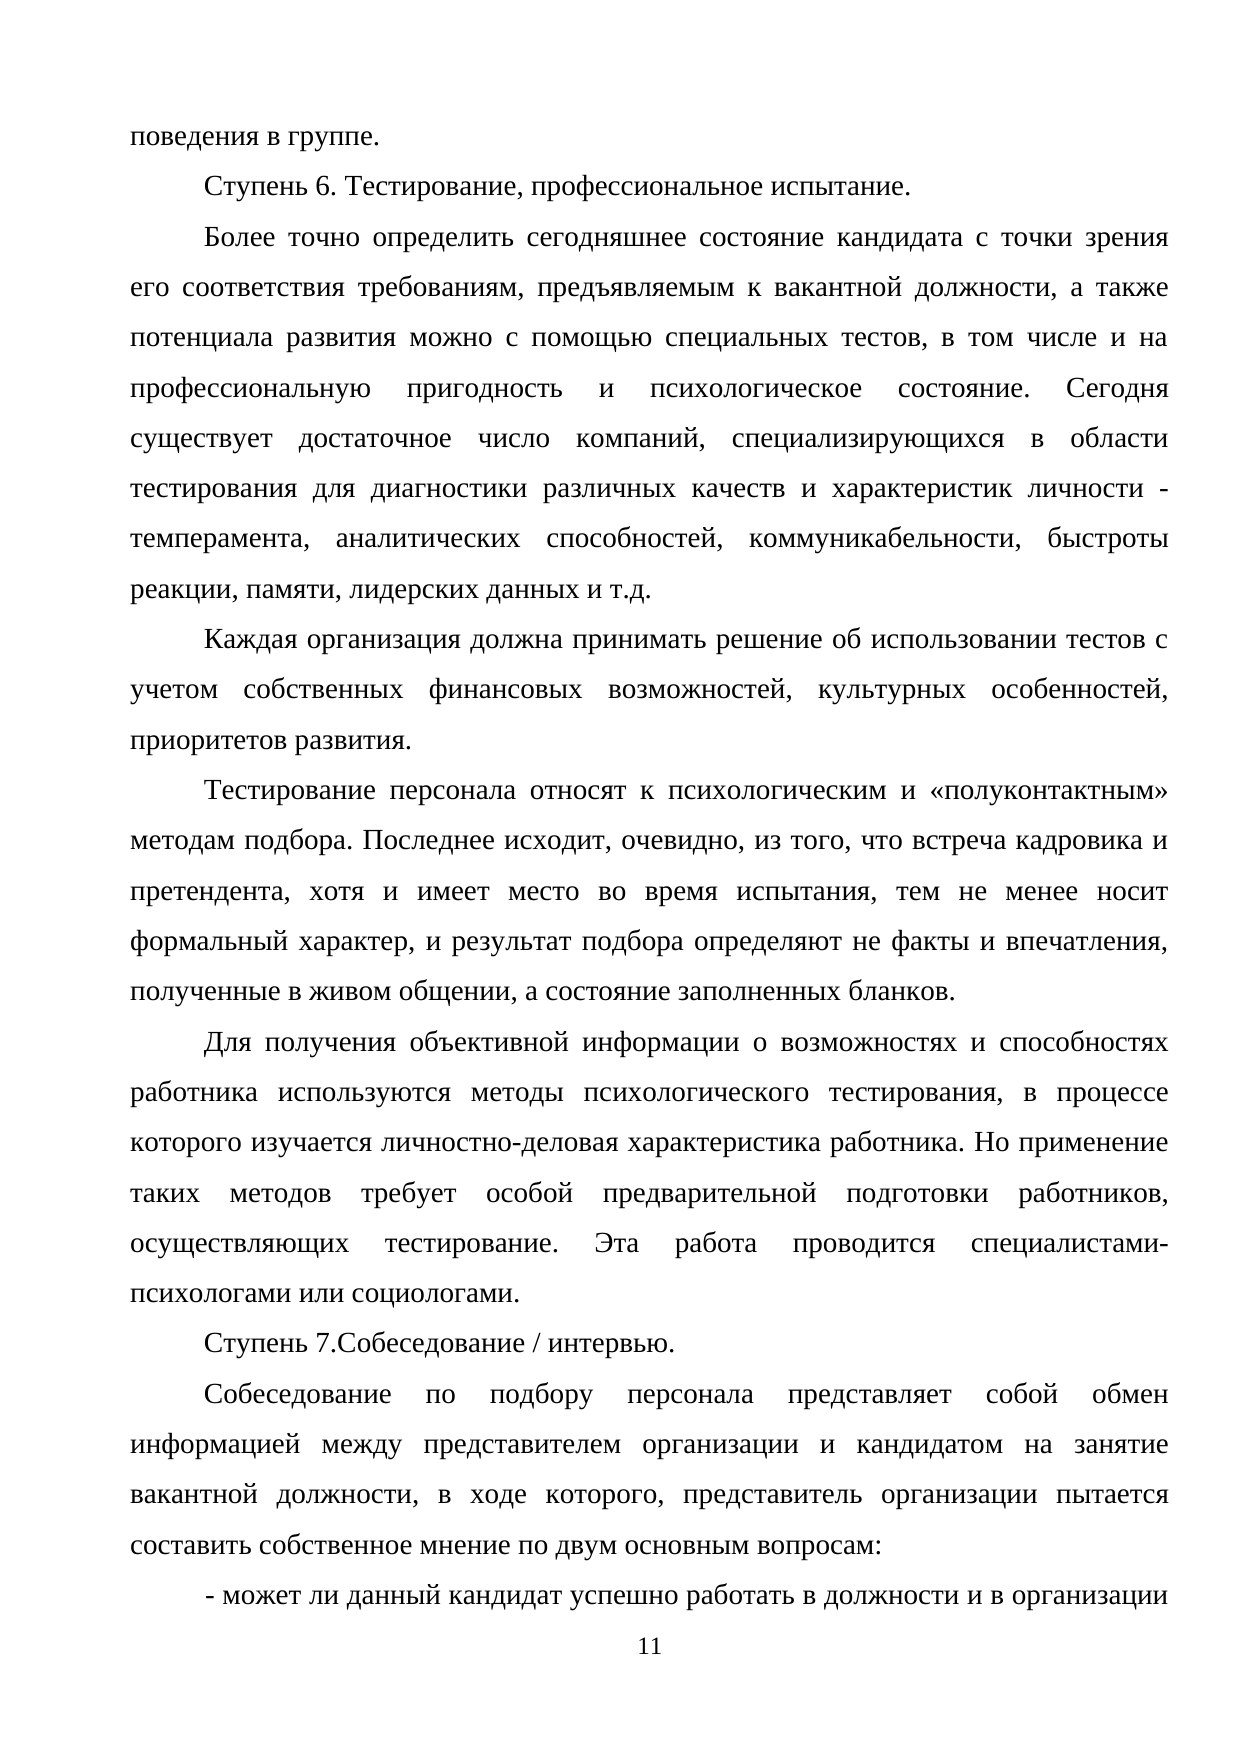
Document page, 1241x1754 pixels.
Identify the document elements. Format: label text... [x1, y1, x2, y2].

text Тестирование персонала относят к психологическим и «полуконтактным» методам подбора. Последнее исходит, очевидно, из того, что встреча кадровика и претендента, хотя и имеет место во время испытания, тем не менее носит формальный характер, и результат подбора определяют не факты и впечатления, полученные в живом общении, а состояние заполненных бланков. [130, 772, 1169, 1007]
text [130, 1577, 1169, 1611]
text Ступень 7.Собеседование / интервью. [130, 1326, 1169, 1359]
text Для получения объективной информации о возможностях и способностях работника используются методы психологического тестирования, в процессе которого изучается личностно-деловая характеристика работника. Но применение таких методов требует особой предварительной подготовки работников, осуществляющих тестирование. Эта работа проводится специалистами-психологами или социологами. [130, 1024, 1169, 1309]
text Каждая организация должна принимать решение об использовании тестов с учетом собственных финансовых возможностей, культурных особенностей, приоритетов развития. [130, 621, 1169, 755]
text Ступень 6. Тестирование, профессиональное испытание. [130, 168, 1169, 202]
text Собеседование по подбору персонала представляет собой обмен информацией между представителем организации и кандидатом на занятие вакантной должности, в ходе которого, представитель организации пытается составить собственное мнение по двум основным вопросам: [130, 1376, 1169, 1560]
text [130, 118, 1169, 152]
text Более точно определить сегодняшнее состояние кандидата с точки зрения его соответствия требованиям, предъявляемым к вакантной должности, а также потенциала развития можно с помощью специальных тестов, в том числе и на профессиональную пригодность и психологическое состояние. Сегодня существует достаточное число компаний, специализирующихся в области тестирования для диагностики различных качеств и характеристик личности - темперамента, аналитических способностей, коммуникабельности, быстроты реакции, памяти, лидерских данных и т.д. [130, 219, 1169, 604]
